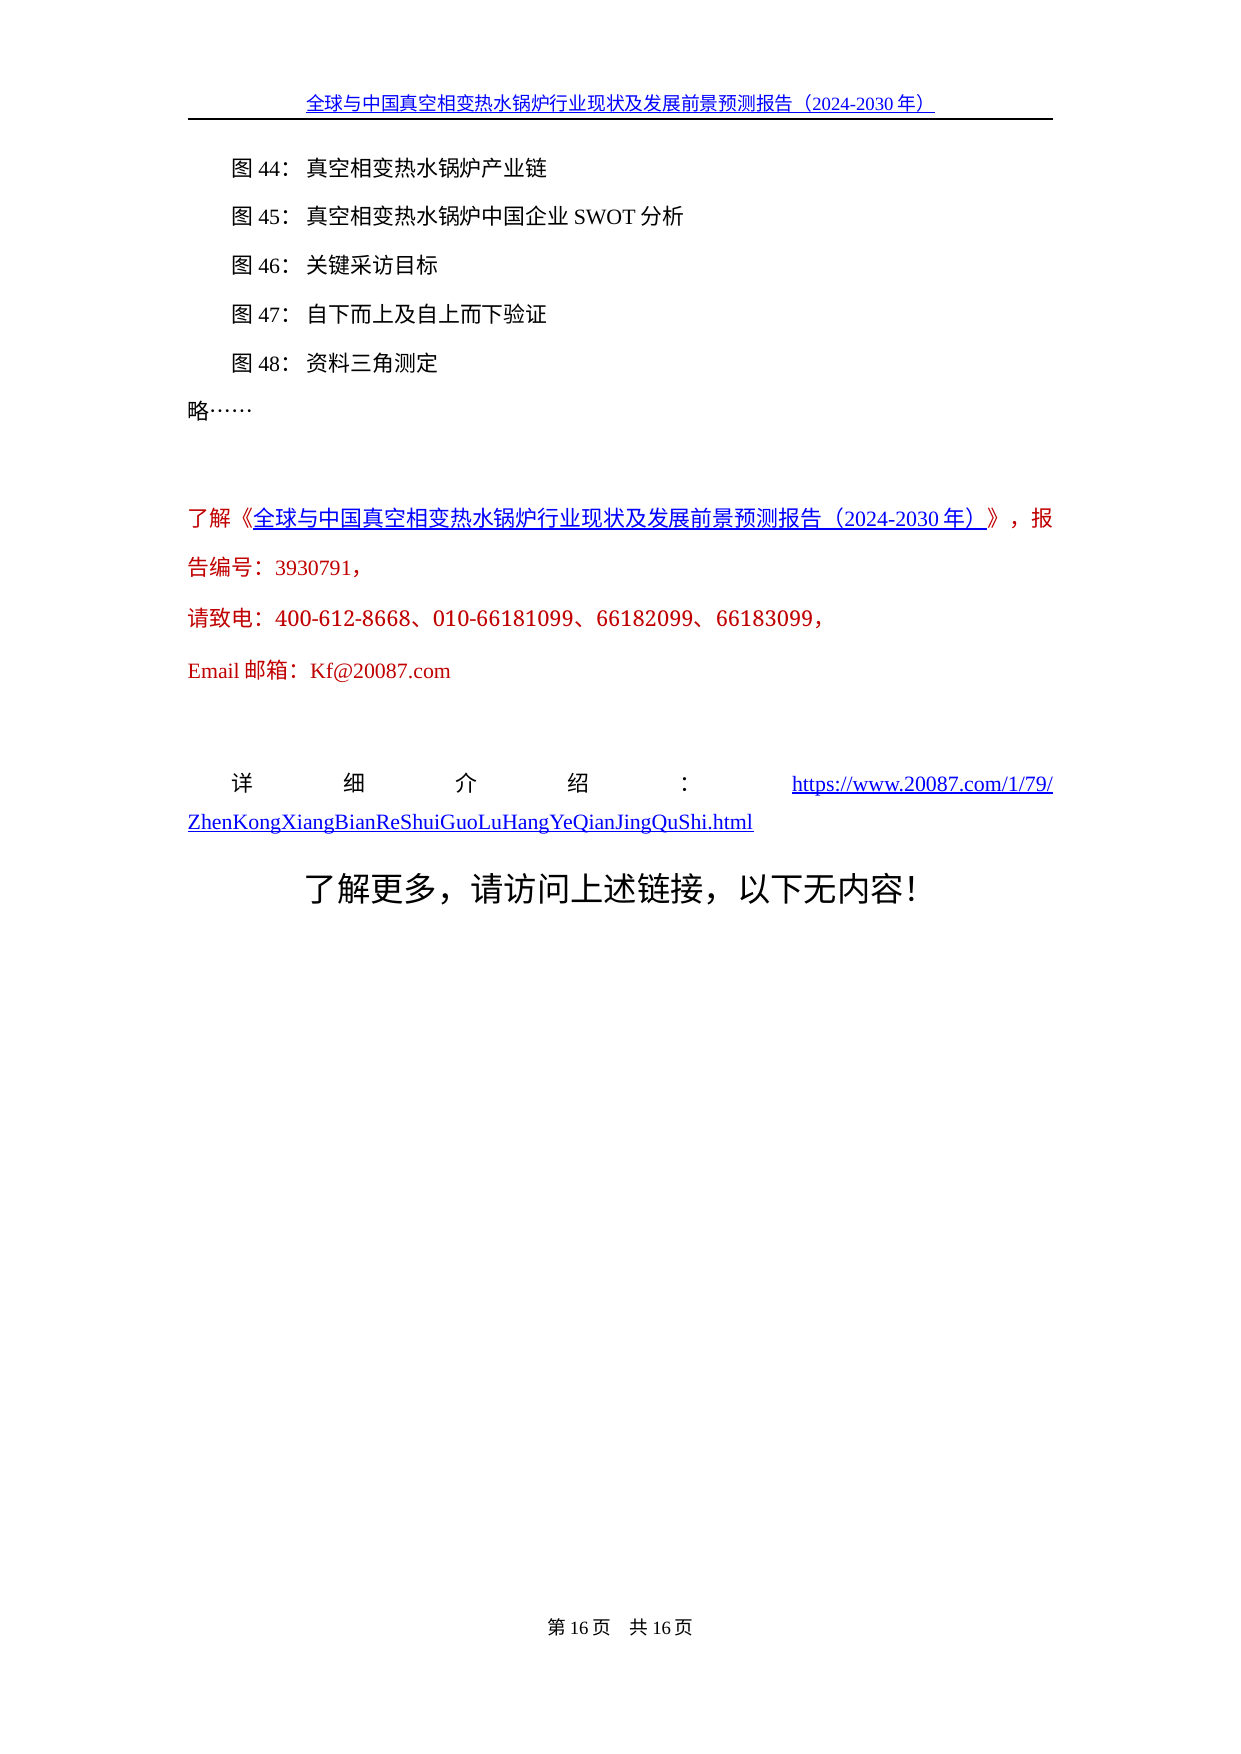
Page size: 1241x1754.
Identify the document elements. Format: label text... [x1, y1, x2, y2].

title 了解更多，请访问上述链接，以下无内容！ [187, 854, 1053, 919]
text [187, 150, 1053, 426]
text Email邮箱：Kf@20087.com [187, 652, 1053, 685]
text 了解《全球与中国真空相变热水锅炉行业现状及发展前景预测报告（2024-2030年）》，报告编号：3930791， [187, 500, 1053, 582]
text 请致电：400-612-8668、010-66181099、66182099、66183099， [187, 601, 1053, 633]
text 详细介绍：https://www.20087.com/1/79/ZhenKongXiangBianReShuiGuoLuHangYeQianJingQuShi.html [187, 765, 1053, 838]
